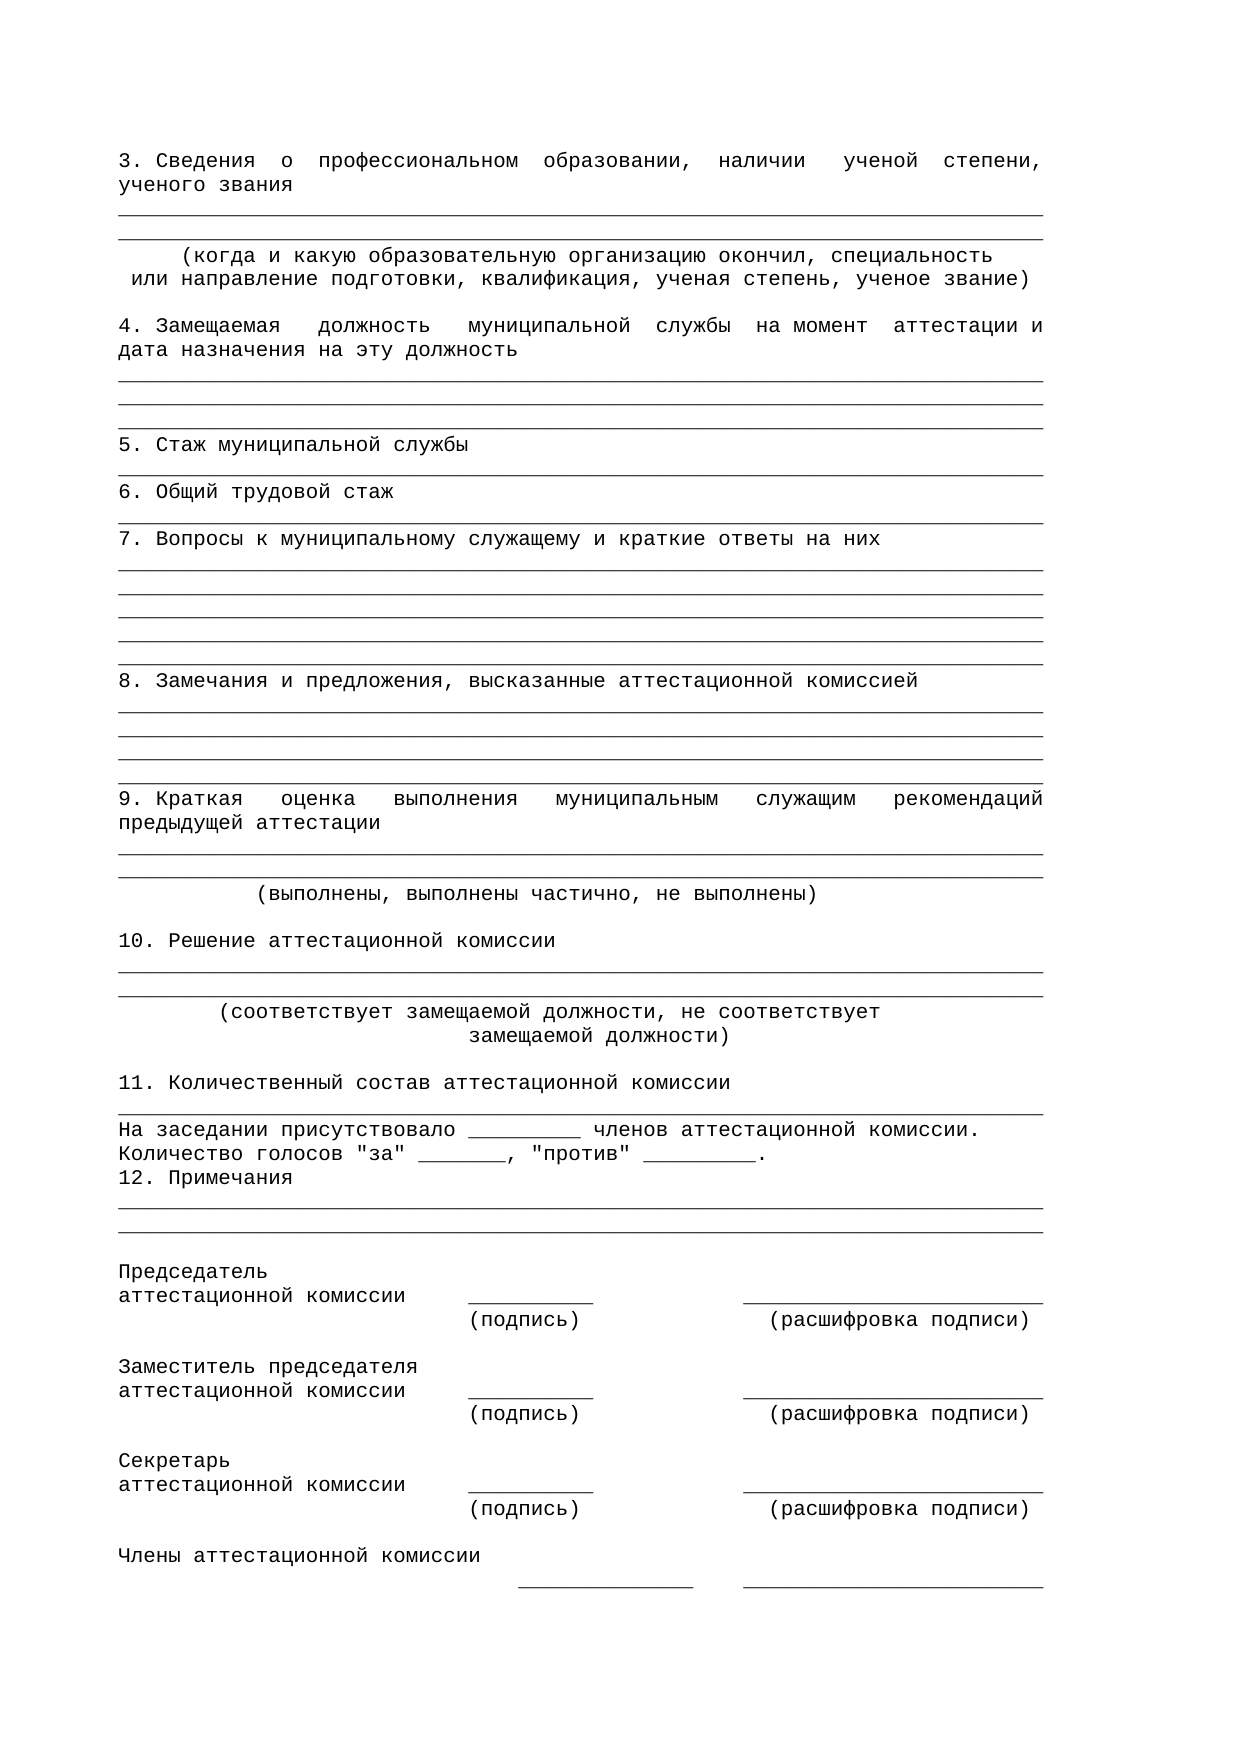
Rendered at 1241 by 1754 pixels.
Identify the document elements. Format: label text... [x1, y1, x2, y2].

text (подпись) (расшифровка подписи) [118, 1498, 1181, 1521]
text __________________________________________________________________________ [118, 386, 1181, 410]
text 7. Вопросы к муниципальному служащему и краткие ответы на них [118, 528, 1181, 552]
text __________________________________________________________________________ [118, 576, 1181, 599]
text аттестационной комиссии __________ ________________________ [118, 1379, 1181, 1403]
text 9. Краткая оценка выполнения муниципальным служащим рекомендаций [118, 788, 1181, 812]
text Заместитель председателя [118, 1356, 1181, 1379]
text __________________________________________________________________________ [118, 505, 1181, 528]
text (когда и какую образовательную организацию окончил, специальность [118, 244, 1181, 268]
text (подпись) (расшифровка подписи) [118, 1309, 1181, 1332]
text На заседании присутствовало _________ членов аттестационной комиссии. [118, 1119, 1181, 1143]
text ______________ ________________________ [118, 1569, 1181, 1592]
text 5. Стаж муниципальной службы [118, 434, 1181, 457]
text аттестационной комиссии __________ ________________________ [118, 1285, 1181, 1309]
text 8. Замечания и предложения, высказанные аттестационной комиссией [118, 670, 1181, 694]
text __________________________________________________________________________ [118, 410, 1181, 434]
text __________________________________________________________________________ [118, 599, 1181, 623]
text дата назначения на эту должность [118, 339, 1181, 363]
text 10. Решение аттестационной комиссии [118, 930, 1181, 954]
text или направление подготовки, квалификация, ученая степень, ученое звание) [118, 268, 1181, 292]
text (соответствует замещаемой должности, не соответствует [118, 1001, 1181, 1025]
text __________________________________________________________________________ [118, 647, 1181, 670]
text Председатель [118, 1261, 1181, 1285]
text аттестационной комиссии __________ ________________________ [118, 1474, 1181, 1498]
text Количество голосов "за" _______, "против" _________. [118, 1143, 1181, 1167]
text замещаемой должности) [118, 1025, 1181, 1048]
text __________________________________________________________________________ [118, 1214, 1181, 1238]
text __________________________________________________________________________ [118, 1190, 1181, 1214]
text 4. Замещаемая должность муниципальной службы на момент аттестации и [118, 316, 1181, 339]
text (выполнены, выполнены частично, не выполнены) [118, 883, 1181, 907]
text __________________________________________________________________________ [118, 457, 1181, 481]
text __________________________________________________________________________ [118, 765, 1181, 788]
text предыдущей аттестации [118, 812, 1181, 836]
text __________________________________________________________________________ [118, 1096, 1181, 1119]
text __________________________________________________________________________ [118, 836, 1181, 859]
text __________________________________________________________________________ [118, 694, 1181, 717]
text 11. Количественный состав аттестационной комиссии [118, 1072, 1181, 1096]
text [118, 197, 1181, 221]
text __________________________________________________________________________ [118, 363, 1181, 386]
text __________________________________________________________________________ [118, 954, 1181, 978]
text Члены аттестационной комиссии [118, 1545, 1181, 1569]
text 6. Общий трудовой стаж [118, 481, 1181, 505]
text Секретарь [118, 1451, 1181, 1474]
text __________________________________________________________________________ [118, 221, 1181, 244]
text __________________________________________________________________________ [118, 978, 1181, 1001]
text 3. Сведения о профессиональном образовании, наличии ученой степени, [118, 150, 1181, 174]
text __________________________________________________________________________ [118, 623, 1181, 647]
text __________________________________________________________________________ [118, 741, 1181, 765]
text __________________________________________________________________________ [118, 859, 1181, 883]
text ученого звания [118, 174, 1181, 197]
text (подпись) (расшифровка подписи) [118, 1403, 1181, 1427]
text __________________________________________________________________________ [118, 717, 1181, 741]
text __________________________________________________________________________ [118, 552, 1181, 576]
text 12. Примечания [118, 1167, 1181, 1190]
